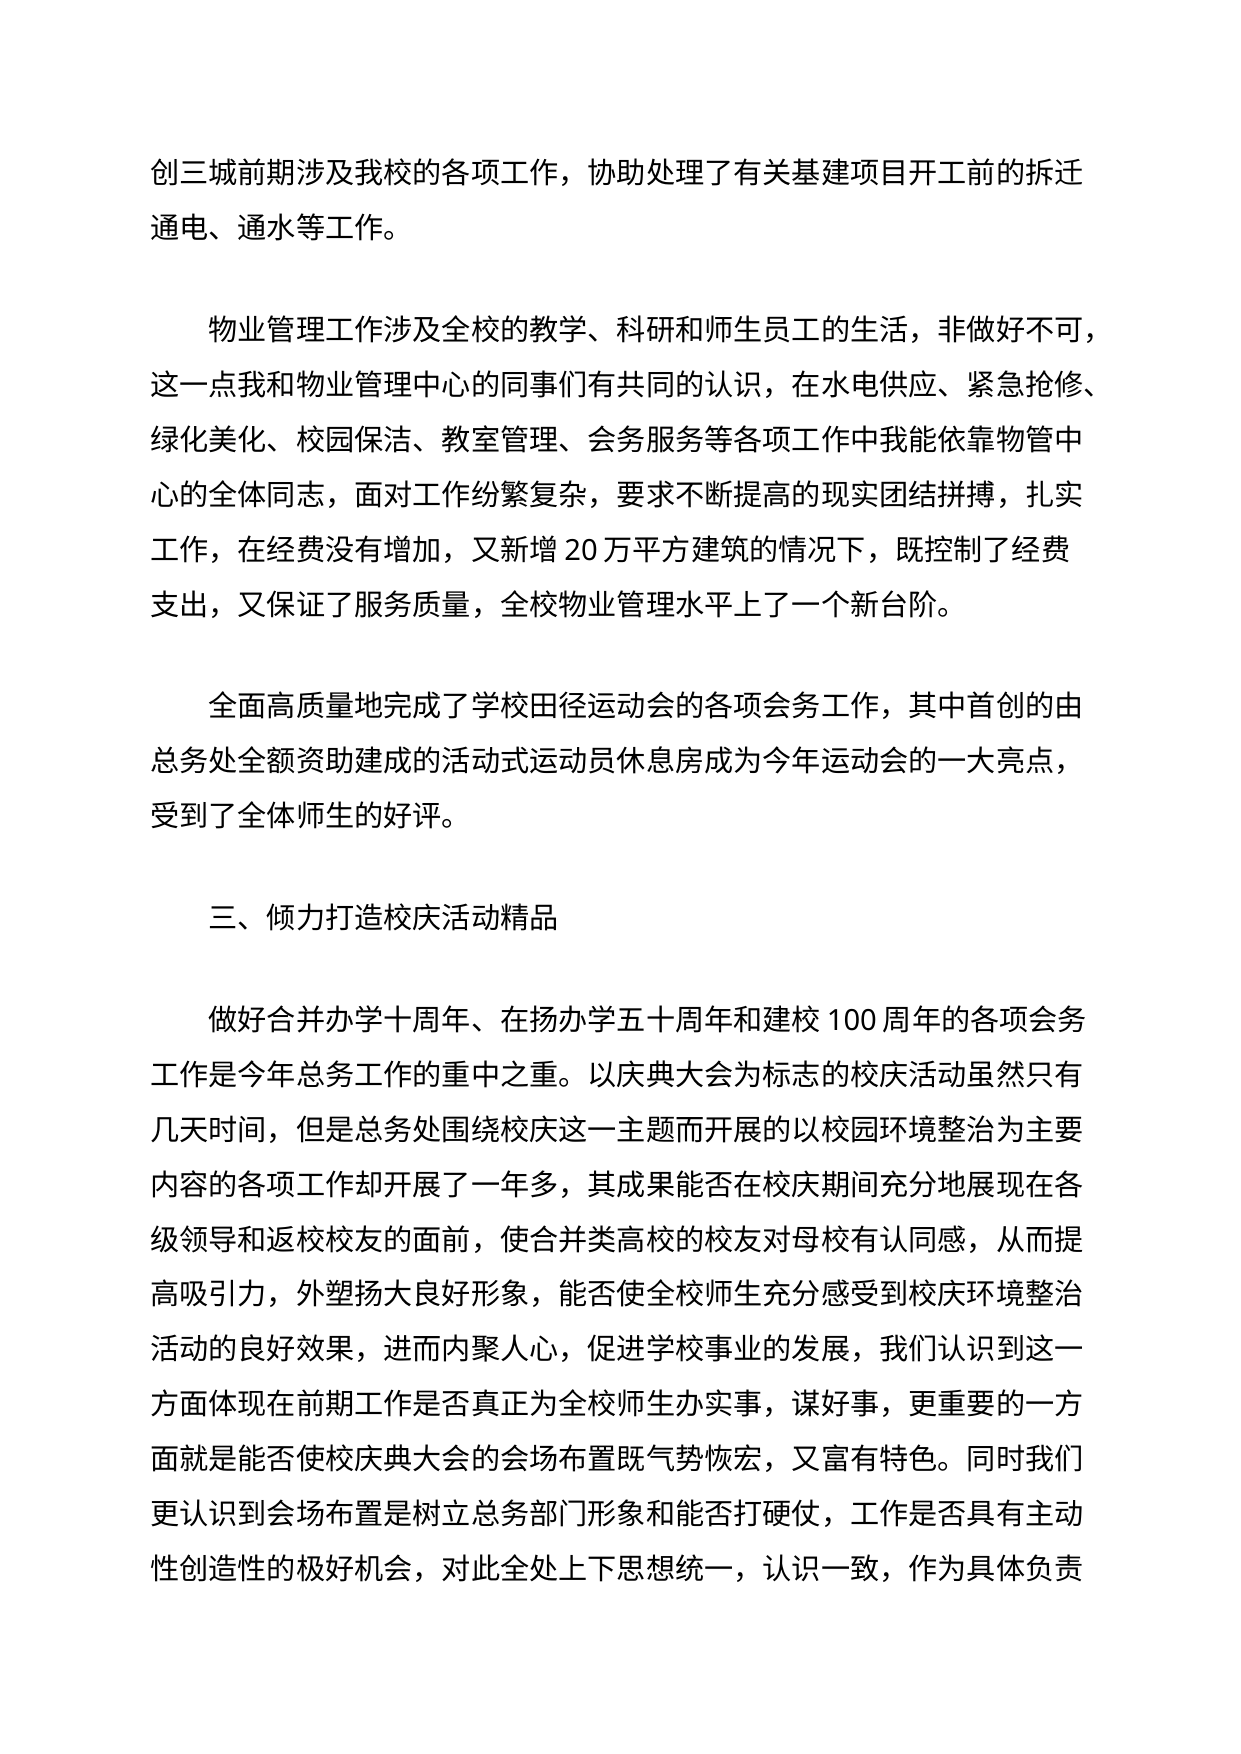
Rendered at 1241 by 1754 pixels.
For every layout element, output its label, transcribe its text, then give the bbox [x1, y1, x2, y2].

text 物业管理工作涉及全校的教学、科研和师生员工的生活，非做好不可，这一点我和物业管理中心的同事们有共同的认识，在水电供应、紧急抢修、绿化美化、校园保洁、教室管理、会务服务等各项工作中我能依靠物管中心的全体同志，面对工作纷繁复杂，要求不断提高的现实团结拼搏，扎实工作，在经费没有增加，又新增20万平方建筑的情况下，既控制了经费支出，又保证了服务质量，全校物业管理水平上了一个新台阶。 [150, 307, 1090, 623]
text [150, 996, 1090, 1588]
text 三、倾力打造校庆活动精品 [150, 894, 1090, 937]
text 全面高质量地完成了学校田径运动会的各项会务工作，其中首创的由总务处全额资助建成的活动式运动员休息房成为今年运动会的一大亮点，受到了全体师生的好评。 [150, 683, 1090, 835]
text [150, 150, 1090, 247]
